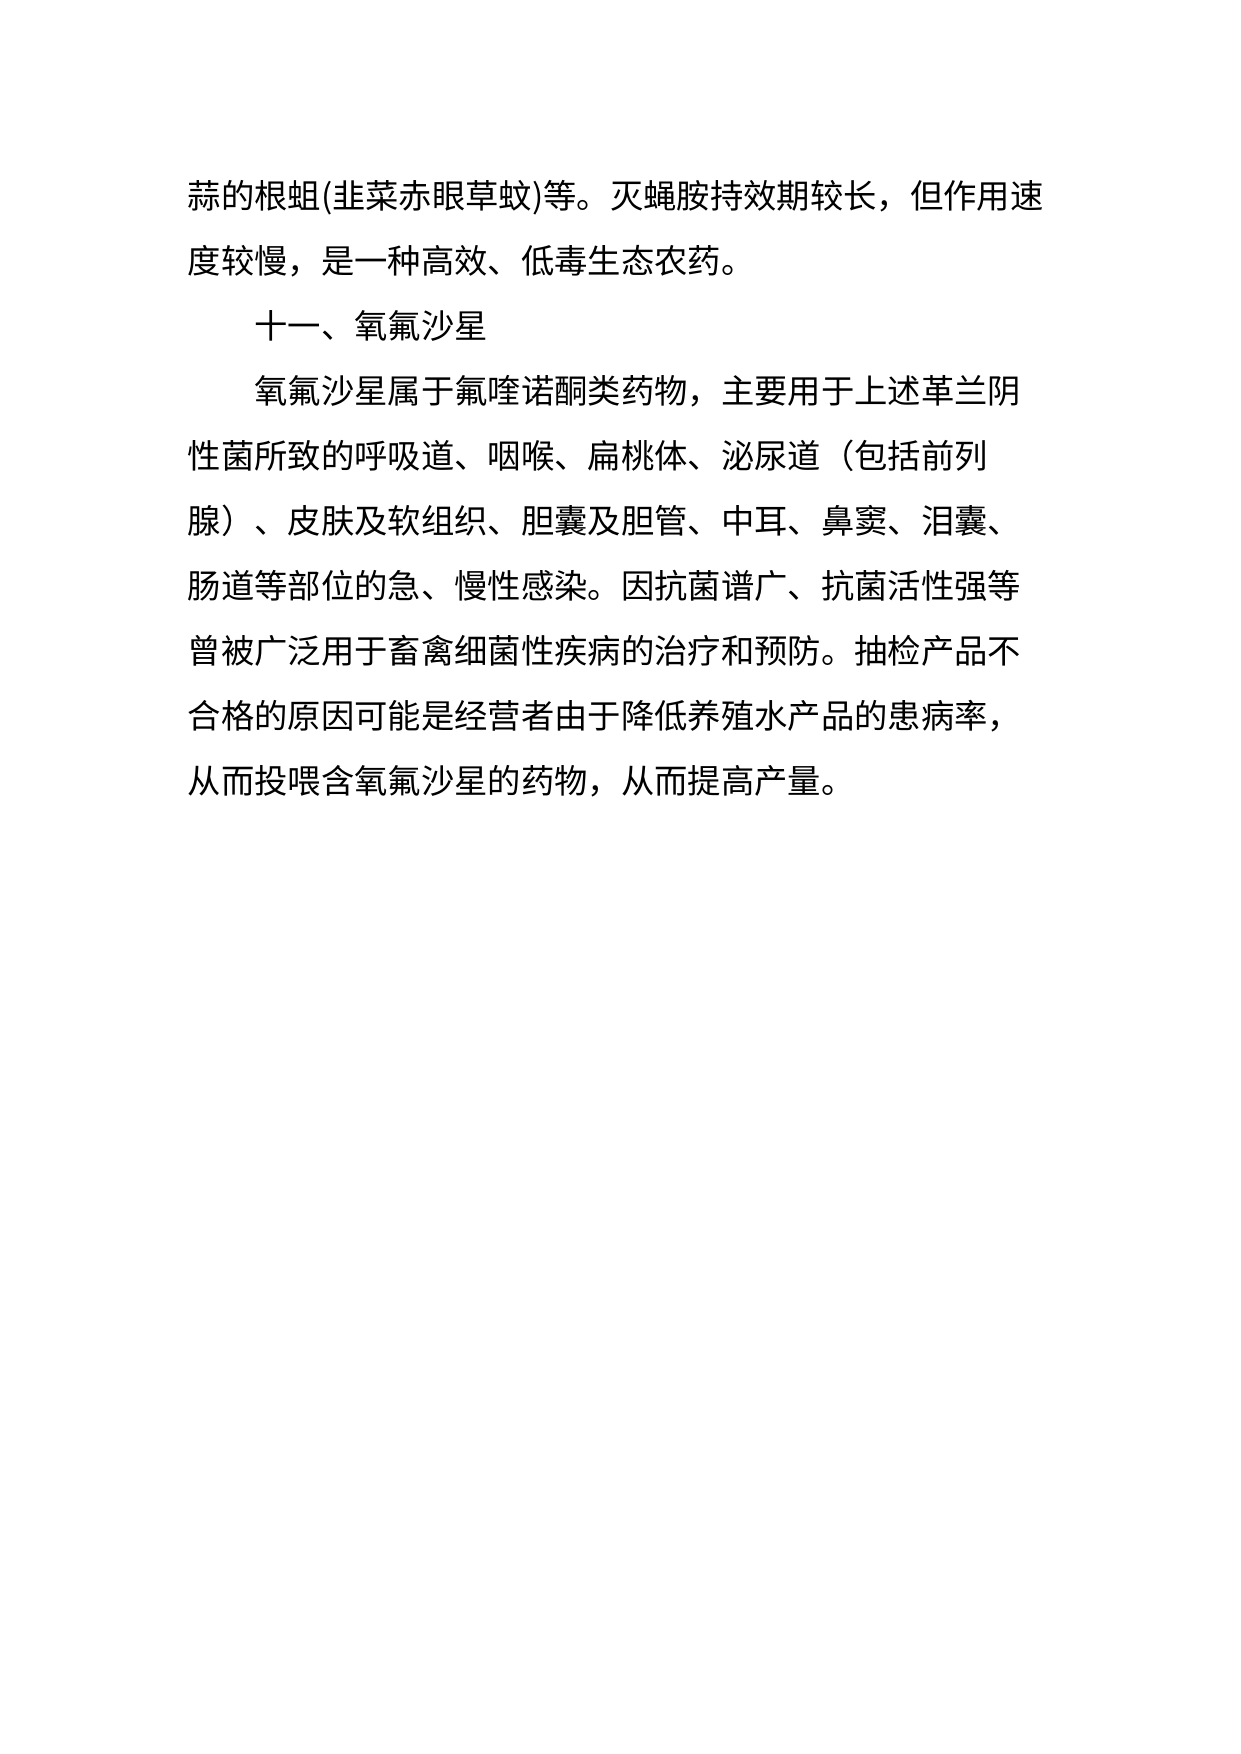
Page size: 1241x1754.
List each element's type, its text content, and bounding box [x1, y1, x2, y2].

text 氧氟沙星属于氟喹诺酮类药物，主要用于上述革兰阴性菌所致的呼吸道、咽喉、扁桃体、泌尿道（包括前列腺）、皮肤及软组织、胆囊及胆管、中耳、鼻窦、泪囊、肠道等部位的急、慢性感染。因抗菌谱广、抗菌活性强等曾被广泛用于畜禽细菌性疾病的治疗和预防。抽检产品不合格的原因可能是经营者由于降低养殖水产品的患病率，从而投喂含氧氟沙星的药物，从而提高产量。 [187, 357, 1053, 812]
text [187, 162, 1053, 292]
list 氧氟沙星 [187, 292, 1053, 357]
